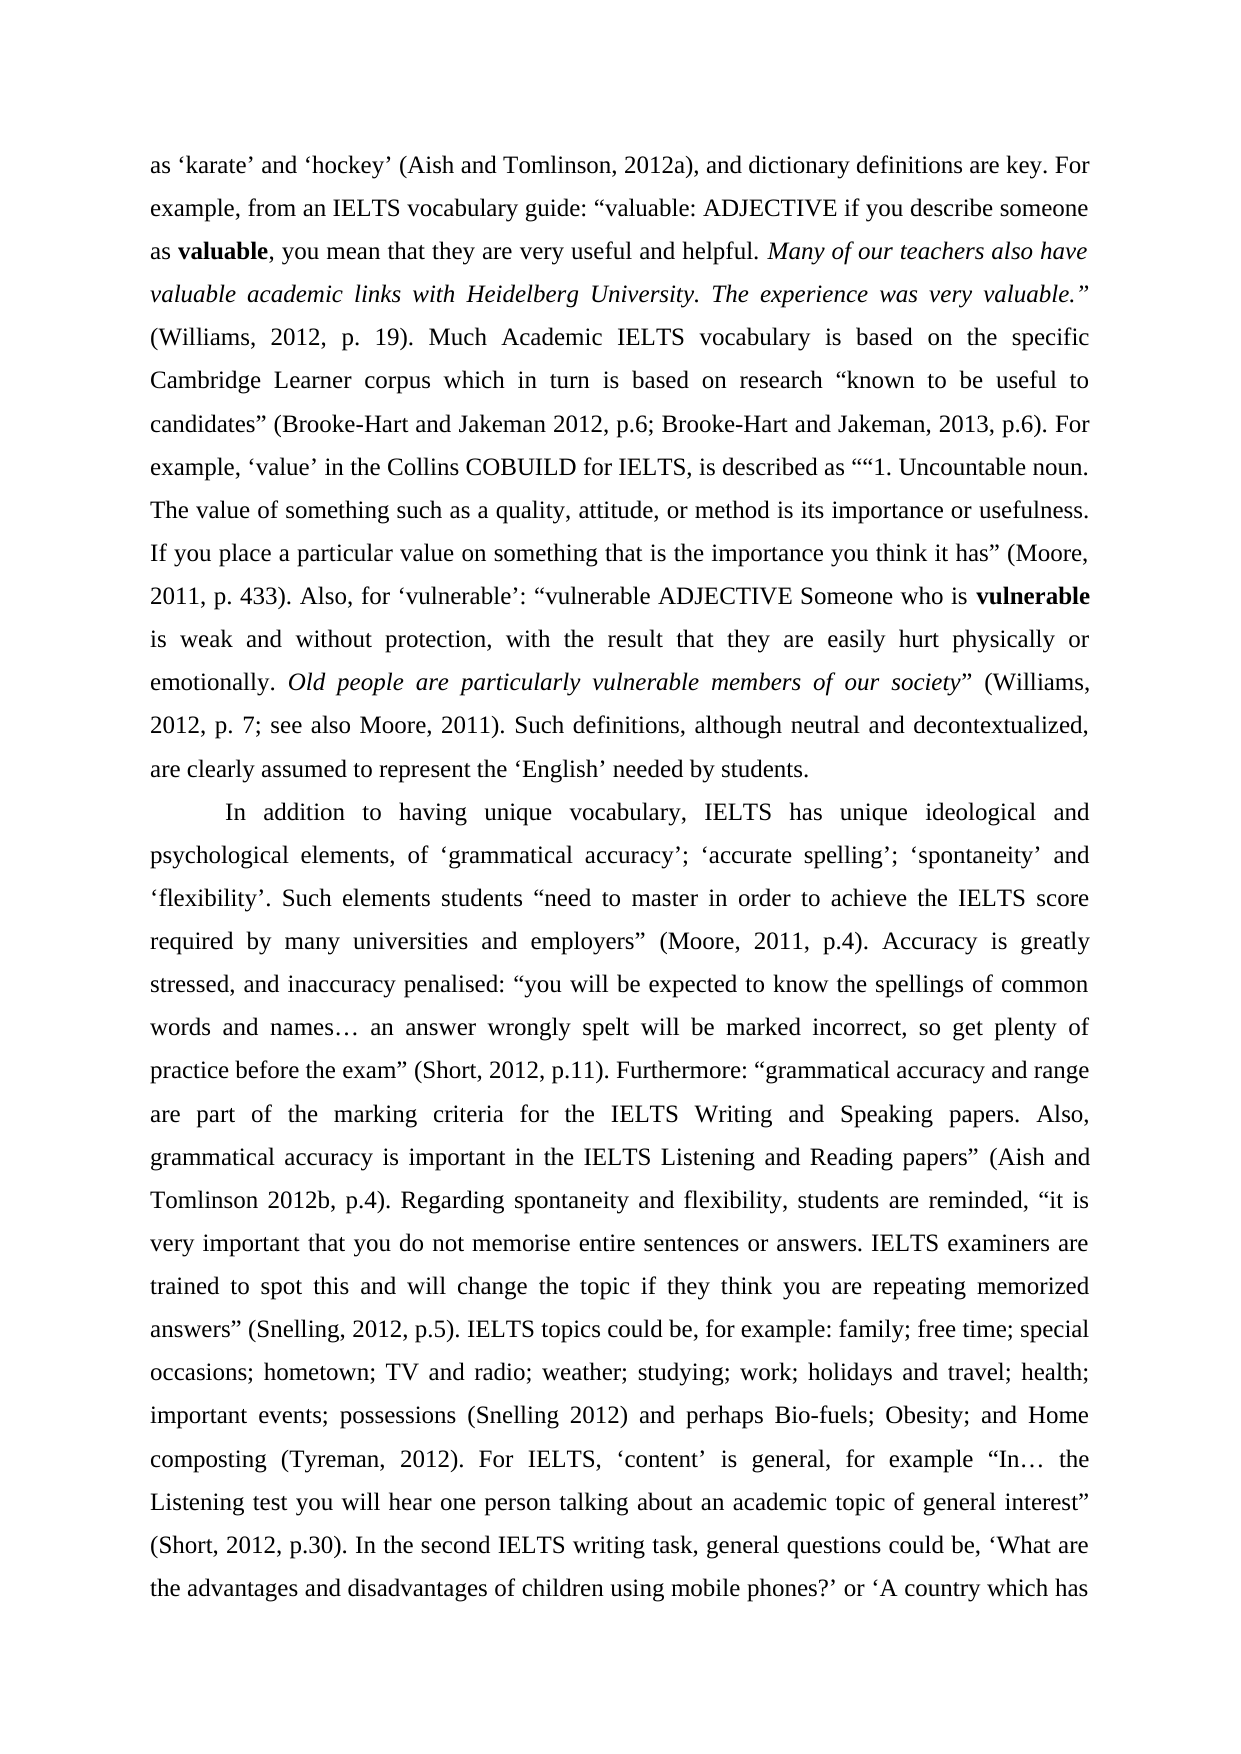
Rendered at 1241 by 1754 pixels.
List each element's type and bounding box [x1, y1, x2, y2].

text [150, 797, 1090, 1602]
text [150, 150, 1090, 782]
